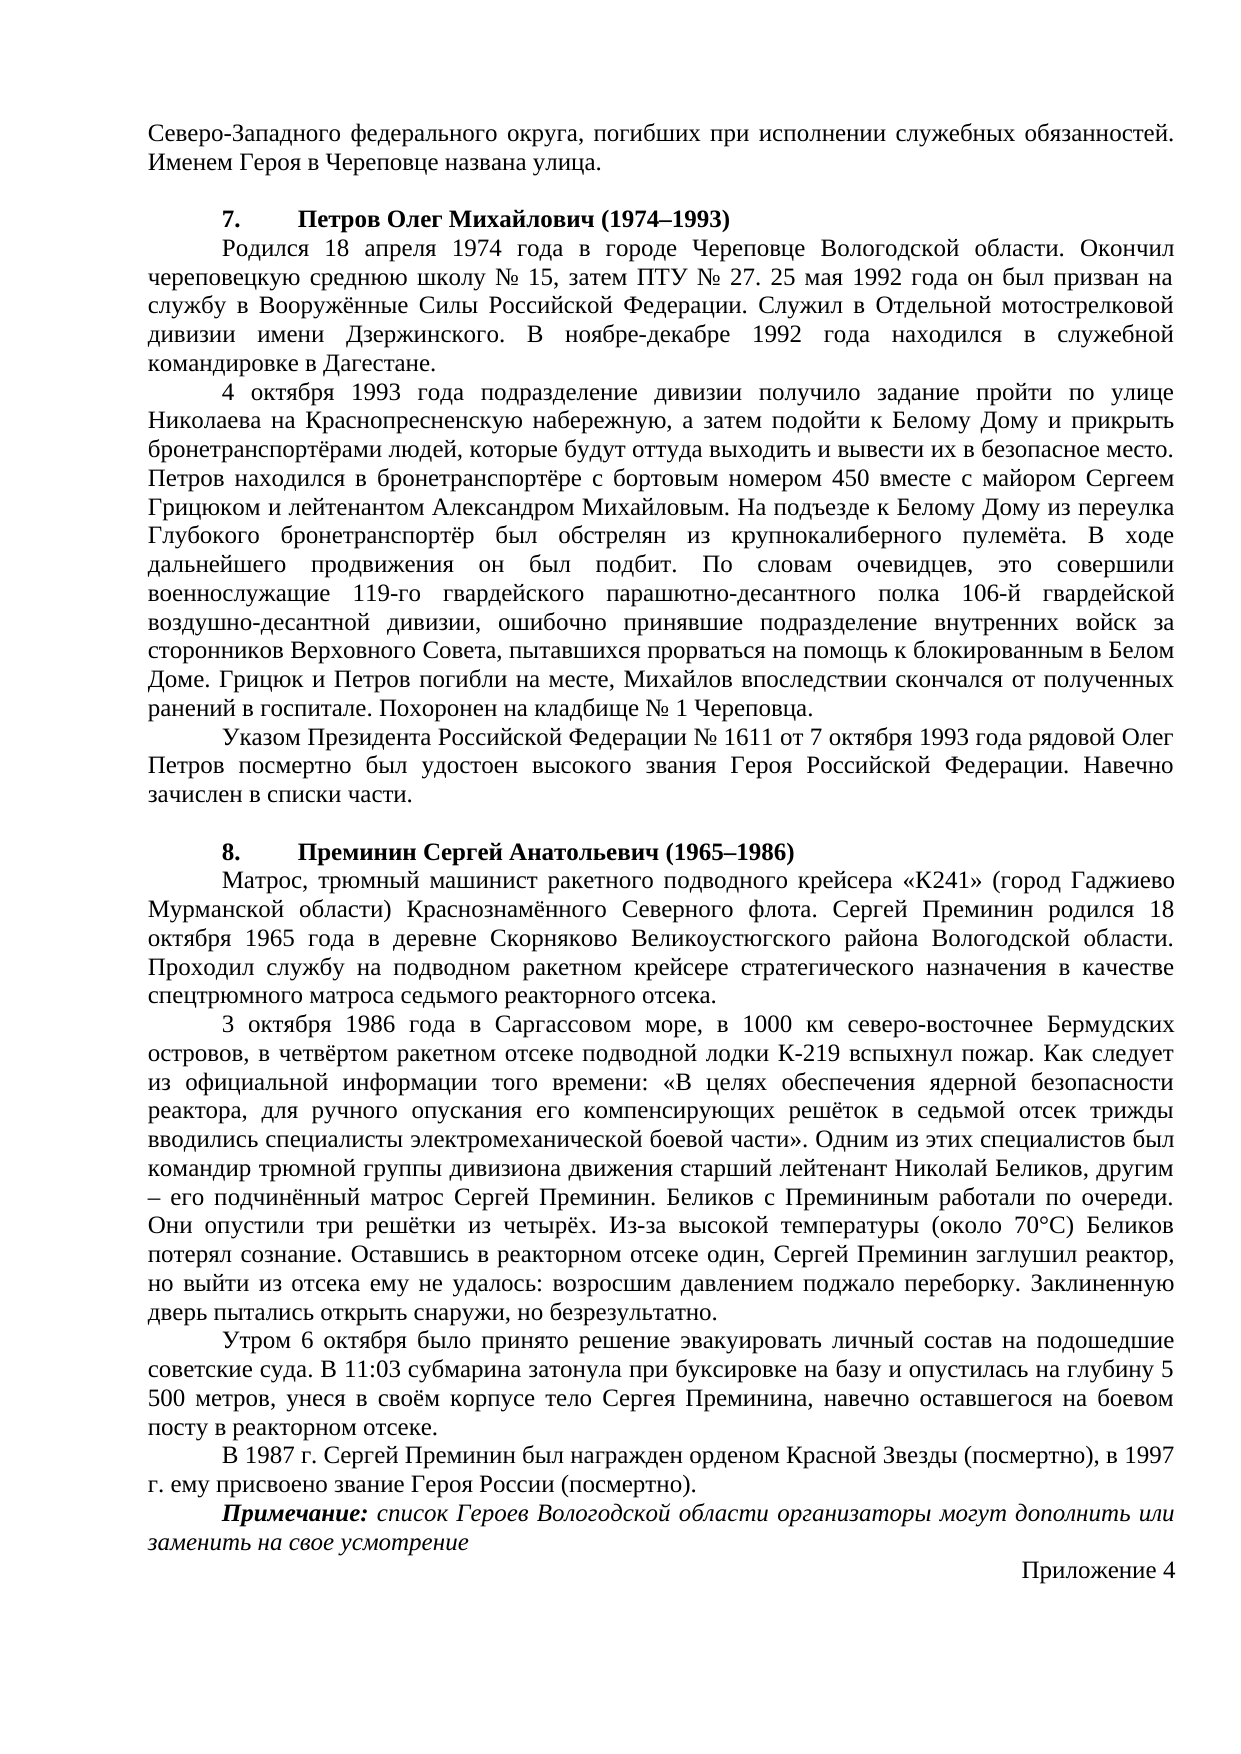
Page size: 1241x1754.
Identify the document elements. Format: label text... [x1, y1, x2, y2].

list Указом Президента Российской Федерации № 1611 от 7 октября 1993 года рядовой Олег Петров посмертно был удостоен высокого звания Героя Российской Федерации. Навечно зачислен в списки части. [148, 722, 1175, 808]
text В 1987 г. Сергей Преминин был награжден орденом Красной Звезды (посмертно), в 1997 г. ему присвоено звание Героя России (посмертно). [148, 1441, 1175, 1498]
list 4 октября 1993 года подразделение дивизии получило задание пройти по улице Николаева на Краснопресненскую набережную, а затем подойти к Белому Дому и прикрыть бронетранспортёрами людей, которые будут оттуда выходить и вывести их в безопасное место. Петров находился в бронетранспортёре с бортовым номером 450 вместе с майором Сергеем Грицюком и лейтенантом Александром Михайловым. На подъезде к Белому Дому из переулка Глубокого бронетранспортёр был обстрелян из крупнокалиберного пулемёта. В ходе дальнейшего продвижения он был подбит. По словам очевидцев, это совершили военнослужащие 119-го гвардейского парашютно-десантного полка 106-й гвардейской воздушно-десантной дивизии, ошибочно принявшие подразделение внутренних войск за сторонников Верховного Совета, пытавшихся прорваться на помощь к блокированным в Белом Доме. Грицюк и Петров погибли на месте, Михайлов впоследствии скончался от полученных ранений в госпитале. Похоронен на кладбище № 1 Череповца. [148, 377, 1175, 722]
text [148, 118, 1175, 176]
text 3 октября 1986 года в Саргассовом море, в 1000 км северо-восточнее Бермудских островов, в четвёртом ракетном отсеке подводной лодки К-219 вспыхнул пожар. Как следует из официальной информации того времени: «В целях обеспечения ядерной безопасности реактора, для ручного опускания его компенсирующих решёток в седьмой отсек трижды вводились специалисты электромеханической боевой части». Одним из этих специалистов был командир трюмной группы дивизиона движения старший лейтенант Николай Беликов, другим – его подчинённый матрос Сергей Преминин. Беликов с Премининым работали по очереди. Они опустили три решётки из четырёх. Из-за высокой температуры (около 70°C) Беликов потерял сознание. Оставшись в реакторном отсеке один, Сергей Преминин заглушил реактор, но выйти из отсека ему не удалось: возросшим давлением поджало переборку. Заклиненную дверь пытались открыть снаружи, но безрезультатно. [148, 1009, 1175, 1326]
text Примечание: список Героев Вологодской области организаторы могут дополнить или заменить на свое усмотрение [148, 1498, 1175, 1556]
text Родился 18 апреля 1974 года в городе Череповце Вологодской области. Окончил череповецкую среднюю школу № 15, затем ПТУ № 27. 25 мая 1992 года он был призван на службу в Вооружённые Силы Российской Федерации. Служил в Отдельной мотострелковой дивизии имени Дзержинского. В ноябре-декабре 1992 года находился в служебной командировке в Дагестане. [148, 233, 1175, 377]
list Петров Олег Михайлович (1974–1993) [148, 204, 1175, 233]
text Приложение 4 [148, 1556, 1175, 1584]
text Матрос, трюмный машинист ракетного подводного крейсера «К­241» (город Гаджиево Мурманской области) Краснознамённого Северного флота. Сергей Преминин родился 18 октября 1965 года в деревне Скорняково Великоустюгского района Вологодской области. Проходил службу на подводном ракетном крейсере стратегического назначения в качестве спецтрюмного матроса седьмого реакторного отсека. [148, 866, 1175, 1009]
text Утром 6 октября было принято решение эвакуировать личный состав на подошедшие советские суда. В 11:03 субмарина затонула при буксировке на базу и опустилась на глубину 5 500 метров, унеся в своём корпусе тело Сергея Преминина, навечно оставшегося на боевом посту в реакторном отсеке. [148, 1326, 1175, 1441]
list Преминин Сергей Анатольевич (1965–1986) [148, 837, 1175, 866]
